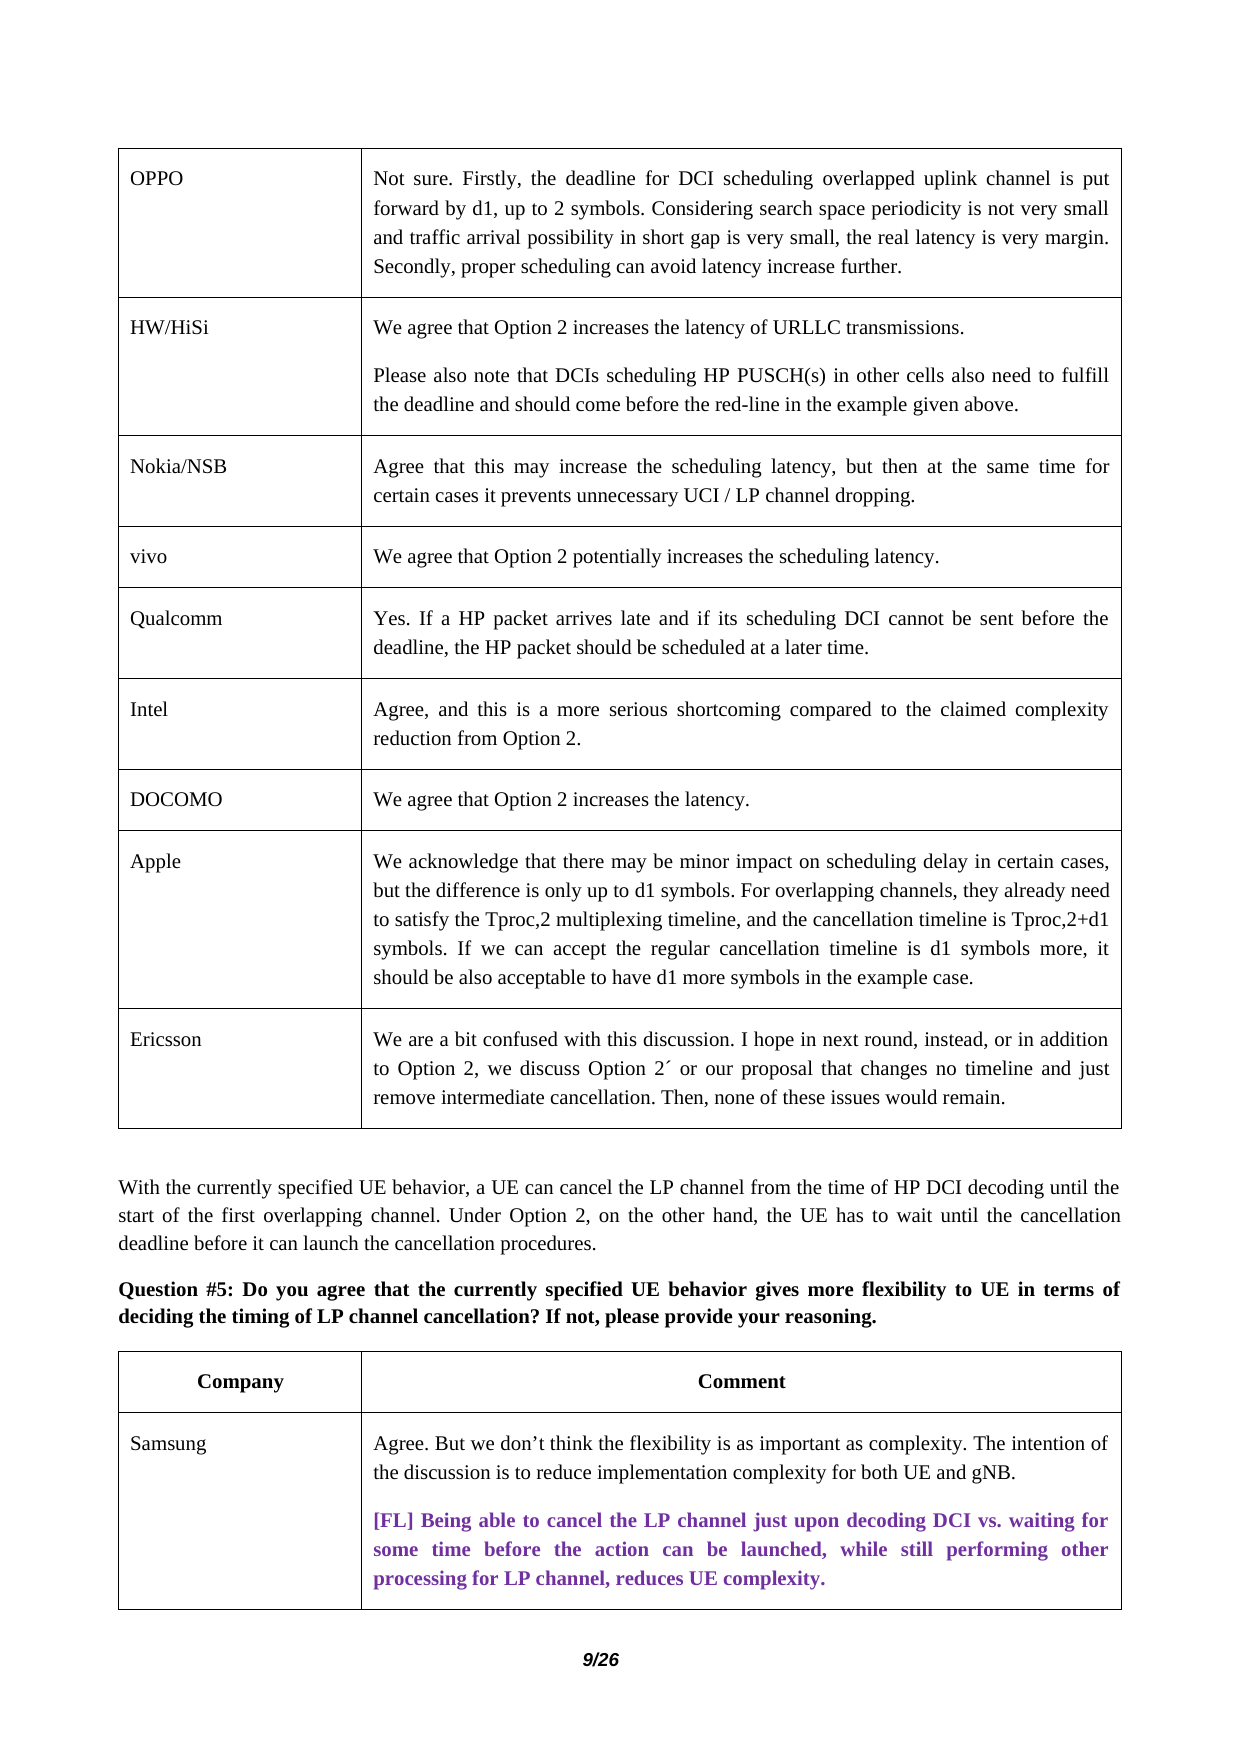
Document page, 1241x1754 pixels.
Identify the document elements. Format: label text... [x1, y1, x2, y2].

table_header Company [119, 1352, 361, 1412]
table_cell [362, 1413, 1121, 1609]
table_cell We agree that Option 2 increases the latency. [362, 770, 1121, 830]
table_header Comment [362, 1352, 1121, 1412]
table_cell vivo [119, 527, 361, 587]
table_cell We are a bit confused with this discussion. I hope in next round, instead, or in addition to Option 2, we discuss Option 2´ or our proposal that changes no timeline and just remove intermediate cancellation. Then, none of these issues would remain. [362, 1009, 1121, 1128]
table_cell Yes. If a HP packet arrives late and if its scheduling DCI cannot be sent before the deadline, the HP packet should be scheduled at a later time. [362, 588, 1121, 678]
table_cell We agree that Option 2 increases the latency of URLLC transmissions. Please also note that DCIs scheduling HP PUSCH(s) in other cells also need to fulfill the deadline and should come before the red-line in the example given above. [362, 298, 1121, 435]
table_cell Samsung [119, 1413, 361, 1609]
table_cell Qualcomm [119, 588, 361, 678]
table_cell Intel [119, 679, 361, 768]
table_cell HW/HiSi [119, 298, 361, 435]
table_cell We agree that Option 2 potentially increases the scheduling latency. [362, 527, 1121, 587]
table_cell Agree that this may increase the scheduling latency, but then at the same time for certain cases it prevents unnecessary UCI / LP channel dropping. [362, 436, 1121, 526]
table_cell OPPO [119, 149, 361, 297]
text Question #5: Do you agree that the currently specified UE behavior gives more flexibility to UE in terms of deciding the timing of LP channel cancellation? If not, please provide your reasoning. [118, 1277, 1122, 1328]
table_cell Not sure. Firstly, the deadline for DCI scheduling overlapped uplink channel is put forward by d1, up to 2 symbols. Considering search space periodicity is not very small and traffic arrival possibility in short gap is very small, the real latency is very margin. Secondly, proper scheduling can avoid latency increase further. [362, 149, 1121, 297]
table_cell Nokia/NSB [119, 436, 361, 526]
table_cell We acknowledge that there may be minor impact on scheduling delay in certain cases, but the difference is only up to d1 symbols. For overlapping channels, they already need to satisfy the Tproc,2 multiplexing timeline, and the cancellation timeline is Tproc,2+d1 symbols. If we can accept the regular cancellation timeline is d1 symbols more, it should be also acceptable to have d1 more symbols in the example case. [362, 831, 1121, 1008]
table_cell Ericsson [119, 1009, 361, 1128]
text With the currently specified UE behavior, a UE can cancel the LP channel from the time of HP DCI decoding until the start of the first overlapping channel. Under Option 2, on the other hand, the UE has to wait until the cancellation deadline before it can launch the cancellation procedures. [118, 1175, 1122, 1254]
table_cell Agree, and this is a more serious shortcoming compared to the claimed complexity reduction from Option 2. [362, 679, 1121, 768]
table_cell Apple [119, 831, 361, 1008]
table_cell DOCOMO [119, 770, 361, 830]
